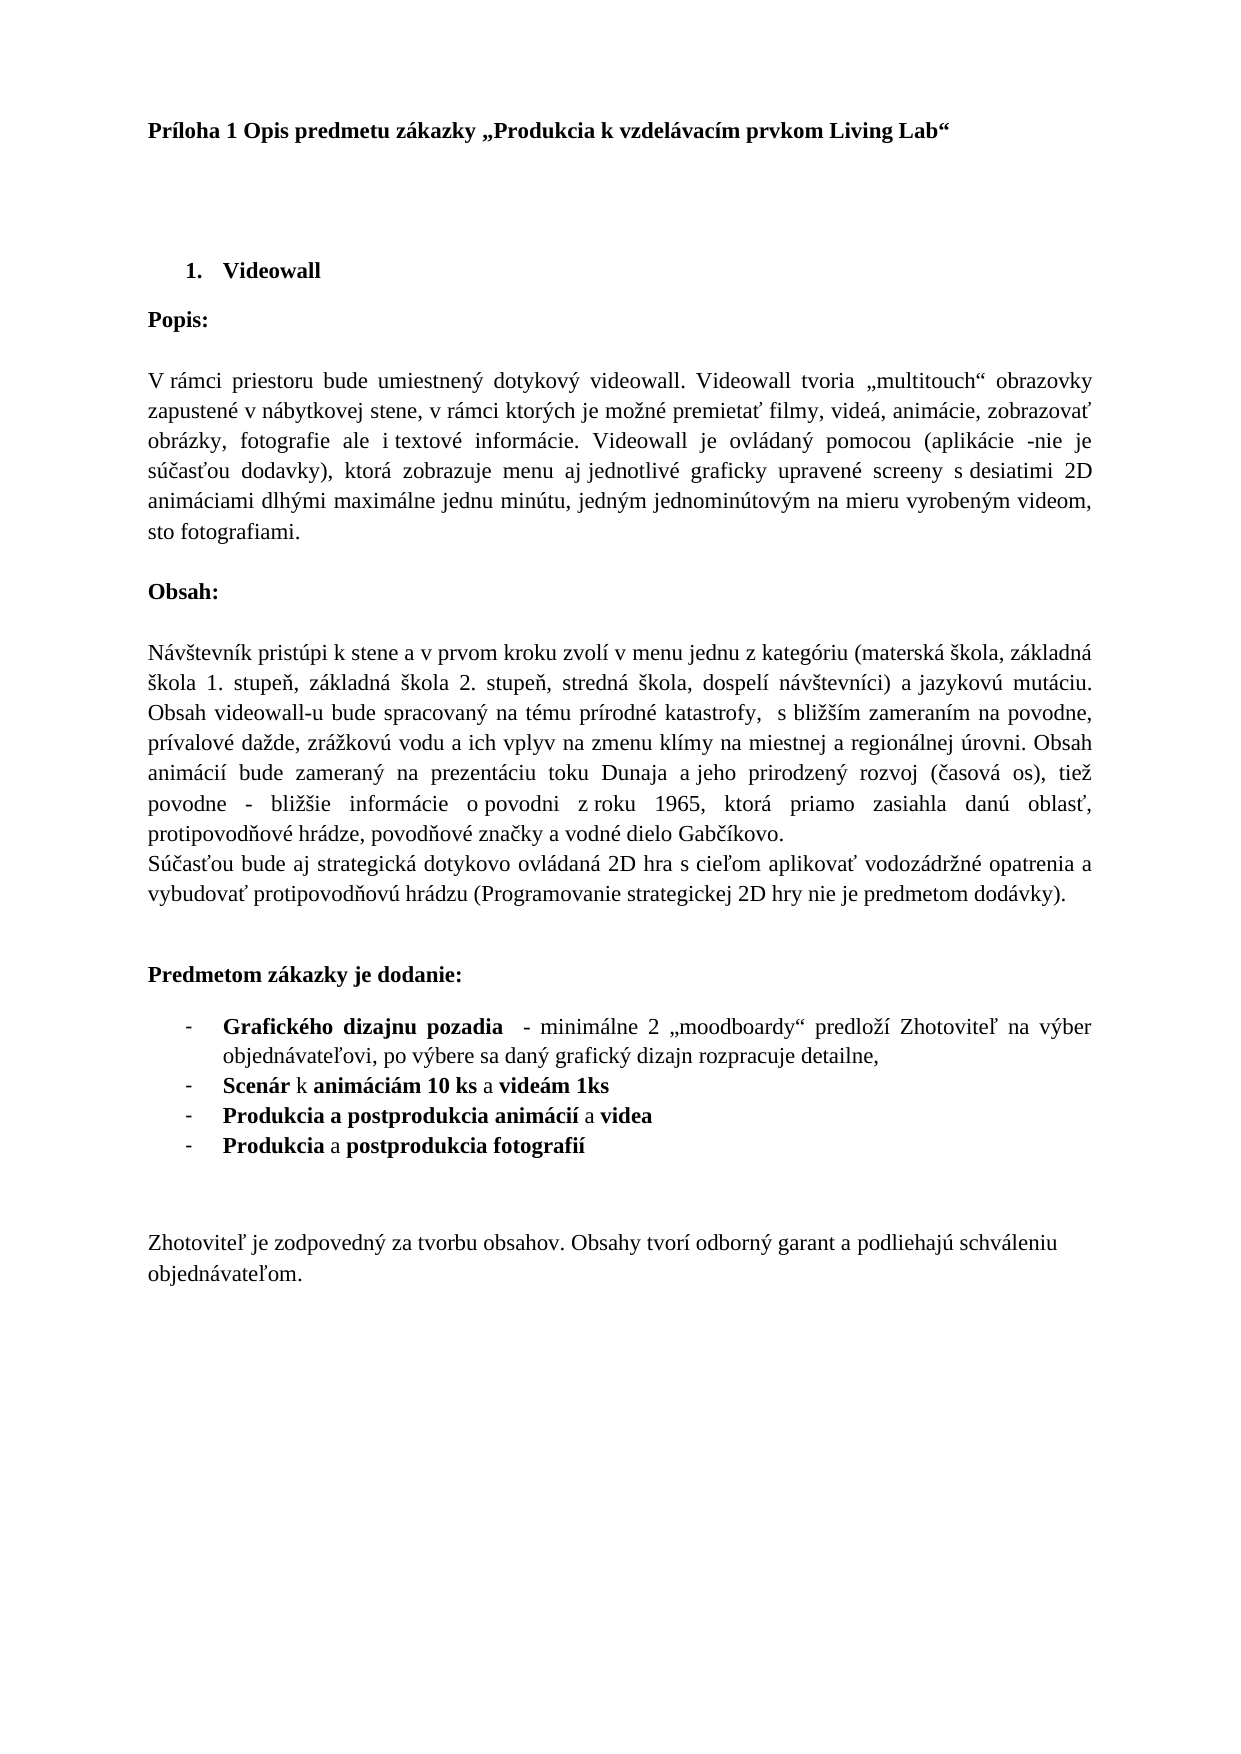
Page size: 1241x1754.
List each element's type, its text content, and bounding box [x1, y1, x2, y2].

list Produkcia a postprodukcia animácií a videa [185, 1101, 1093, 1129]
list Grafického dizajnu pozadia - minimálne 2 „moodboardy“ predloží Zhotoviteľ na výber objednávateľovi, po výbere sa daný grafický dizajn rozpracuje detailne, [185, 1012, 1093, 1069]
text Popis: [148, 306, 1093, 333]
text V rámci priestoru bude umiestnený dotykový videowall. Videowall tvoria „multitouch“ obrazovky zapustené v nábytkovej stene, v rámci ktorých je možné premietať filmy, videá, animácie, zobrazovať obrázky, fotografie ale i textové informácie. Videowall je ovládaný pomocou (aplikácie -nie je súčasťou dodavky), ktorá zobrazuje menu aj jednotlivé graficky upravené screeny s desiatimi 2D animáciami dlhými maximálne jednu minútu, jedným jednominútovým na mieru vyrobeným videom, sto fotografiami. [148, 367, 1093, 544]
text Návštevník pristúpi k stene a v prvom kroku zvolí v menu jednu z kategóriu (materská škola, základná škola 1. stupeň, základná škola 2. stupeň, stredná škola, dospelí návštevníci) a jazykovú mutáciu. Obsah videowall-u bude spracovaný na tému prírodné katastrofy, s bližším zameraním na povodne, prívalové dažde, zrážkovú vodu a ich vplyv na zmenu klímy na miestnej a regionálnej úrovni. Obsah animácií bude zameraný na prezentáciu toku Dunaja a jeho prirodzený rozvoj (časová os), tiež povodne - bližšie informácie o povodni z roku 1965, ktorá priamo zasiahla danú oblasť, protipovodňové hrádze, povodňové značky a vodné dielo Gabčíkovo. [148, 638, 1093, 846]
list Videowall [185, 257, 1093, 283]
text Súčasťou bude aj strategická dotykovo ovládaná 2D hra s cieľom aplikovať vodozádržné opatrenia a vybudovať protipovodňovú hrádzu (Programovanie strategickej 2D hry nie je predmetom dodávky). [148, 850, 1093, 907]
list Produkcia a postprodukcia fotografií [185, 1131, 1093, 1159]
text Predmetom zákazky je dodanie: [148, 961, 1093, 988]
list Scenár k animáciám 10 ks a videám 1ks [185, 1071, 1093, 1099]
text Zhotoviteľ je zodpovedný za tvorbu obsahov. Obsahy tvorí odborný garant a podliehajú schváleniu objednávateľom. [148, 1229, 1093, 1286]
text Obsah: [148, 578, 1093, 604]
